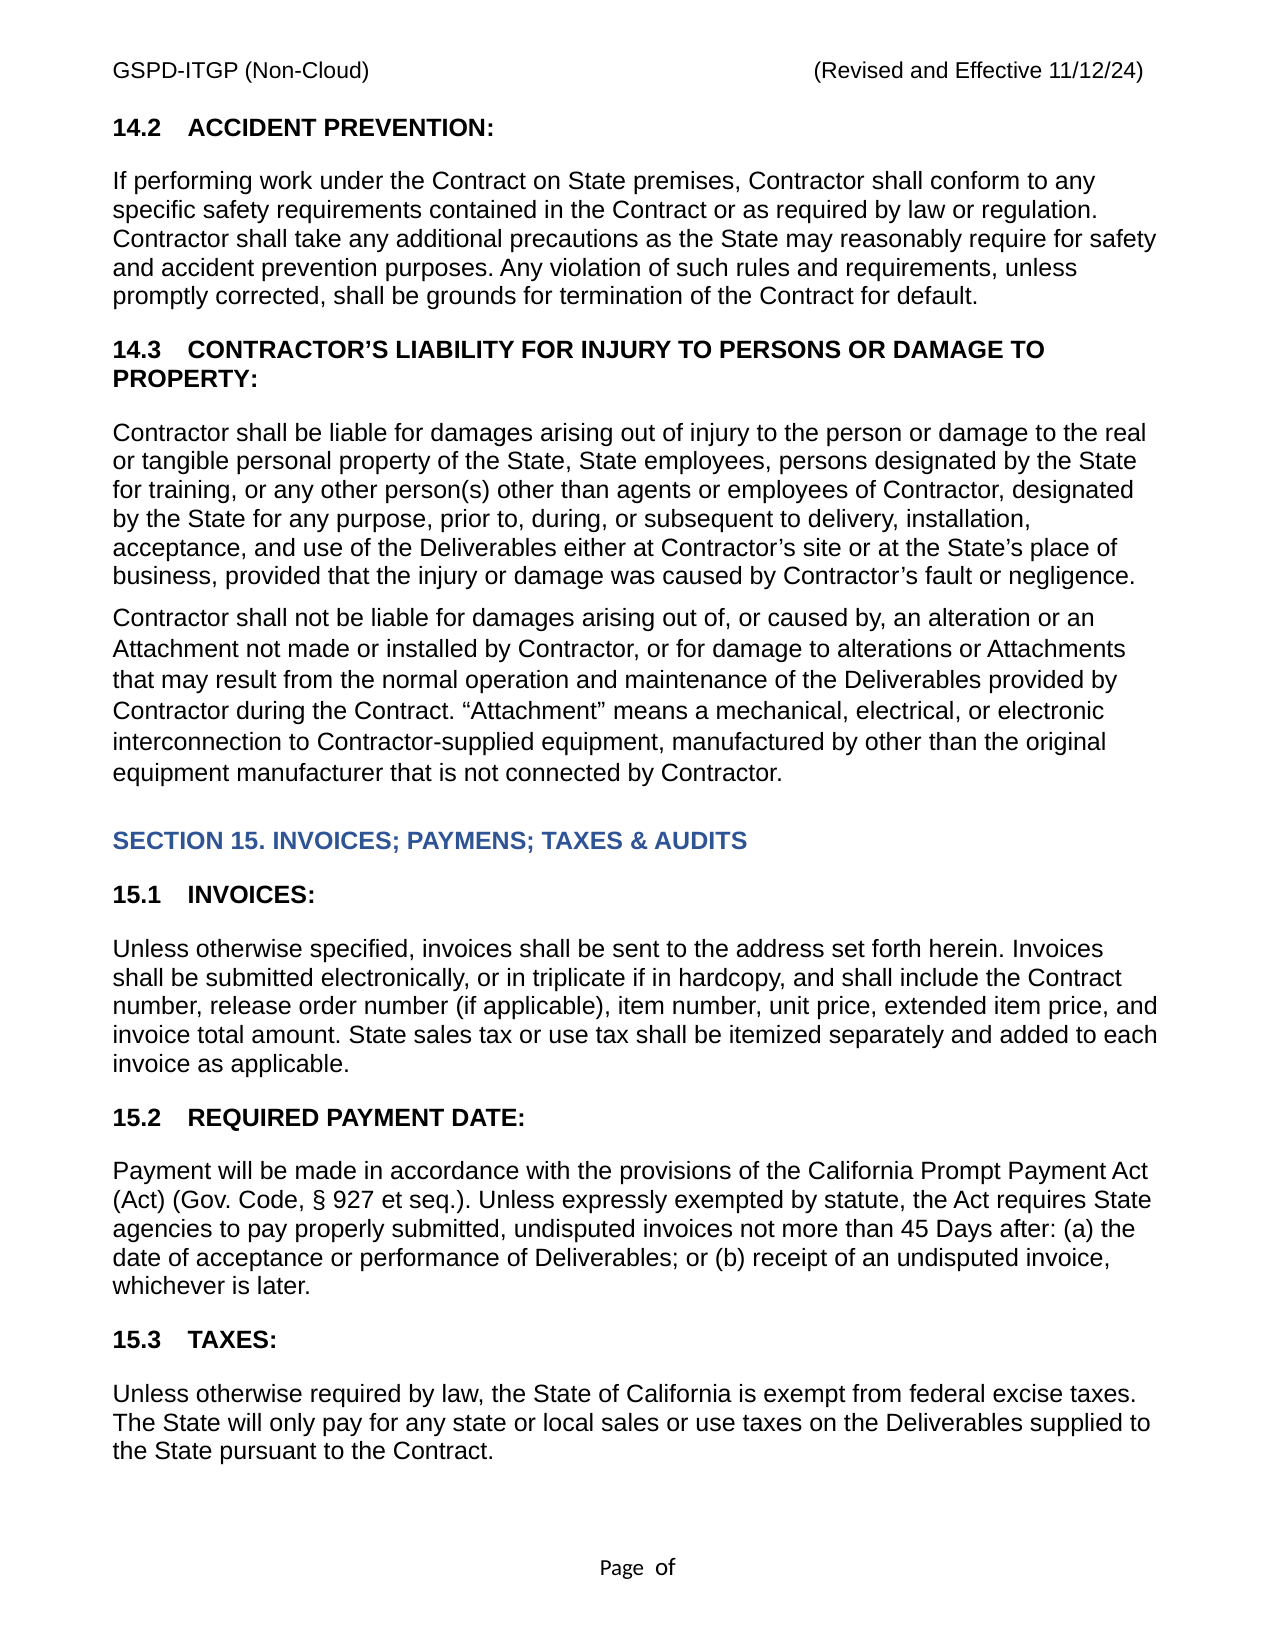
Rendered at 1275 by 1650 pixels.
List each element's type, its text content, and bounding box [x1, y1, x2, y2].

subtitle 14.2 ACCIDENT PREVENTION: [112, 112, 1162, 141]
text Payment will be made in accordance with the provisions of the California Prompt Payment Act (Act) (Gov. Code, § 927 et seq.). Unless expressly exempted by statute, the Act requires State agencies to pay properly submitted, undisputed invoices not more than 45 Days after: (a) the date of acceptance or performance of Deliverables; or (b) receipt of an undisputed invoice, whichever is later. [112, 1156, 1162, 1300]
subtitle 15.3 TAXES: [112, 1325, 1162, 1354]
text Unless otherwise specified, invoices shall be sent to the address set forth herein. Invoices shall be submitted electronically, or in triplicate if in hardcopy, and shall include the Contract number, release order number (if applicable), item number, unit price, extended item price, and invoice total amount. State sales tax or use tax shall be itemized separately and added to each invoice as applicable. [112, 934, 1162, 1077]
subtitle 15.1 INVOICES: [112, 880, 1162, 909]
text If performing work under the Contract on State premises, Contractor shall conform to any specific safety requirements contained in the Contract or as required by law or regulation. Contractor shall take any additional precautions as the State may reasonably require for safety and accident prevention purposes. Any violation of such rules and requirements, unless promptly corrected, shall be grounds for termination of the Contract for default. [112, 166, 1162, 310]
text Contractor shall be liable for damages arising out of injury to the person or damage to the real or tangible personal property of the State, State employees, persons designated by the State for training, or any other person(s) other than agents or employees of Contractor, designated by the State for any purpose, prior to, during, or subsequent to delivery, installation, acceptance, and use of the Deliverables either at Contractor’s site or at the State’s place of business, provided that the injury or damage was caused by Contractor’s fault or negligence. [112, 417, 1162, 590]
subtitle SECTION 15. INVOICES; PAYMENS; TAXES & AUDITs [112, 826, 1162, 855]
subtitle 14.3 CONTRACTOR’S LIABILITY FOR INJURY TO PERSONS OR DAMAGE TO PROPERTY: [112, 335, 1162, 392]
text Unless otherwise required by law, the State of California is exempt from federal excise taxes. The State will only pay for any state or local sales or use taxes on the Deliverables supplied to the State pursuant to the Contract. [112, 1379, 1162, 1465]
text Contractor shall not be liable for damages arising out of, or caused by, an alteration or an Attachment not made or installed by Contractor, or for damage to alterations or Attachments that may result from the normal operation and maintenance of the Deliverables provided by Contractor during the Contract. “Attachment” means a mechanical, electrical, or electronic interconnection to Contractor-supplied equipment, manufactured by other than the original equipment manufacturer that is not connected by Contractor. [112, 602, 1162, 786]
subtitle 15.2 REQUIRED PAYMENT DATE: [112, 1102, 1162, 1131]
